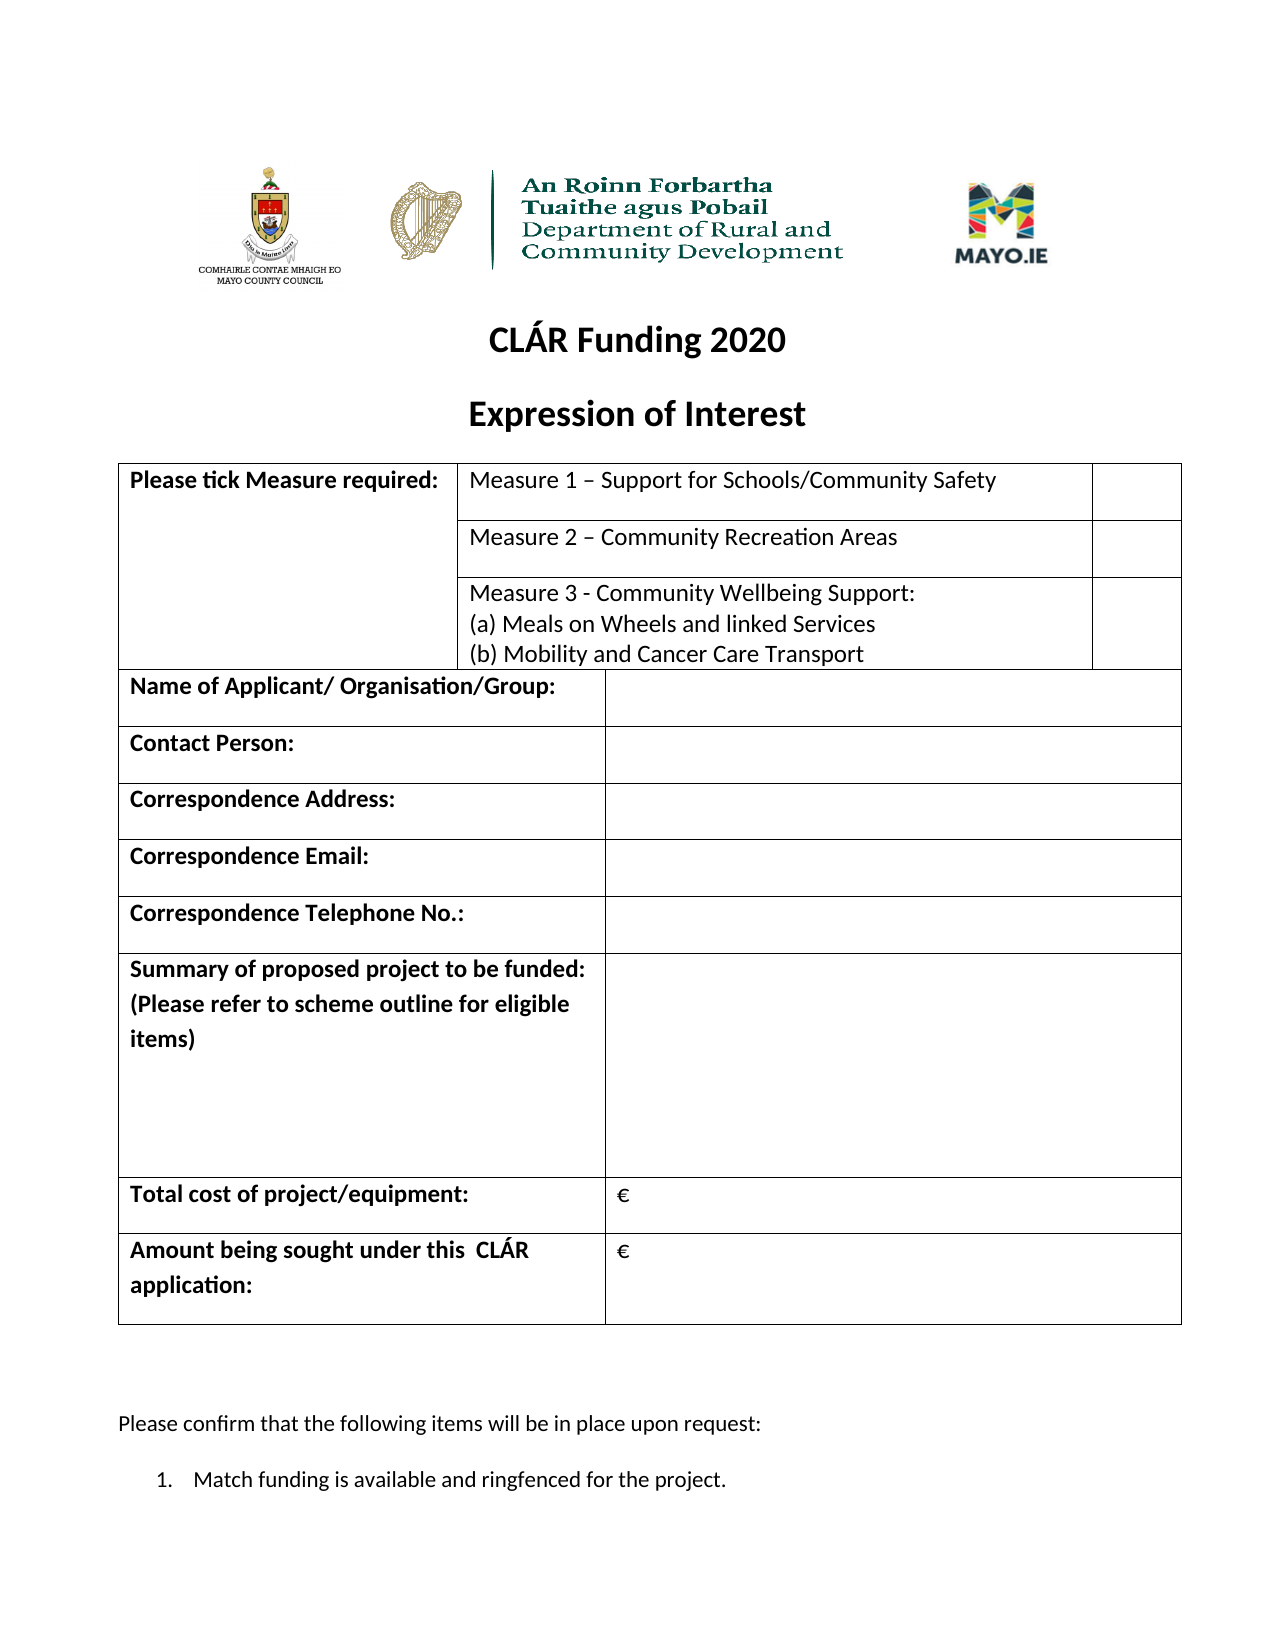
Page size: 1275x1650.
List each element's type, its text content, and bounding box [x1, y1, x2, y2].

table_cell € [606, 1178, 1181, 1233]
table_cell [606, 954, 1181, 1177]
table_cell Amount being sought under this CLÁR application: [119, 1234, 605, 1324]
table_cell [606, 897, 1181, 952]
table_cell Correspondence Address: [119, 784, 605, 839]
table_cell Measure 2 – Community Recreation Areas [458, 521, 1092, 577]
table_cell € [606, 1234, 1181, 1324]
table_header Please tick Measure required: [119, 464, 457, 669]
picture [195, 147, 1080, 292]
table_cell Contact Person: [119, 727, 605, 782]
text CLÁR Funding 2020 [118, 316, 1157, 362]
table_cell [606, 840, 1181, 896]
table_cell [606, 670, 1181, 726]
table_header [1093, 464, 1181, 520]
table_cell Total cost of project/equipment: [119, 1178, 605, 1233]
table_cell Correspondence Telephone No.: [119, 897, 605, 952]
table_cell Correspondence Email: [119, 840, 605, 896]
table_cell [606, 784, 1181, 839]
table_cell Name of Applicant/ Organisation/Group: [119, 670, 605, 726]
table_cell [1093, 578, 1181, 669]
text Expression of Interest [118, 390, 1157, 436]
table_cell [606, 727, 1181, 782]
table_cell Summary of proposed project to be funded: (Please refer to scheme outline for eligible items) [119, 954, 605, 1177]
text Please confirm that the following items will be in place upon request: [118, 1409, 1157, 1437]
table_cell Measure 3 - Community Wellbeing Support: (a) Meals on Wheels and linked Services (b) Mobility and Cancer Care Transport [458, 578, 1092, 669]
list Match funding is available and ringfenced for the project. [156, 1465, 1157, 1493]
table_cell [1093, 521, 1181, 577]
table_header Measure 1 – Support for Schools/Community Safety [458, 464, 1092, 520]
